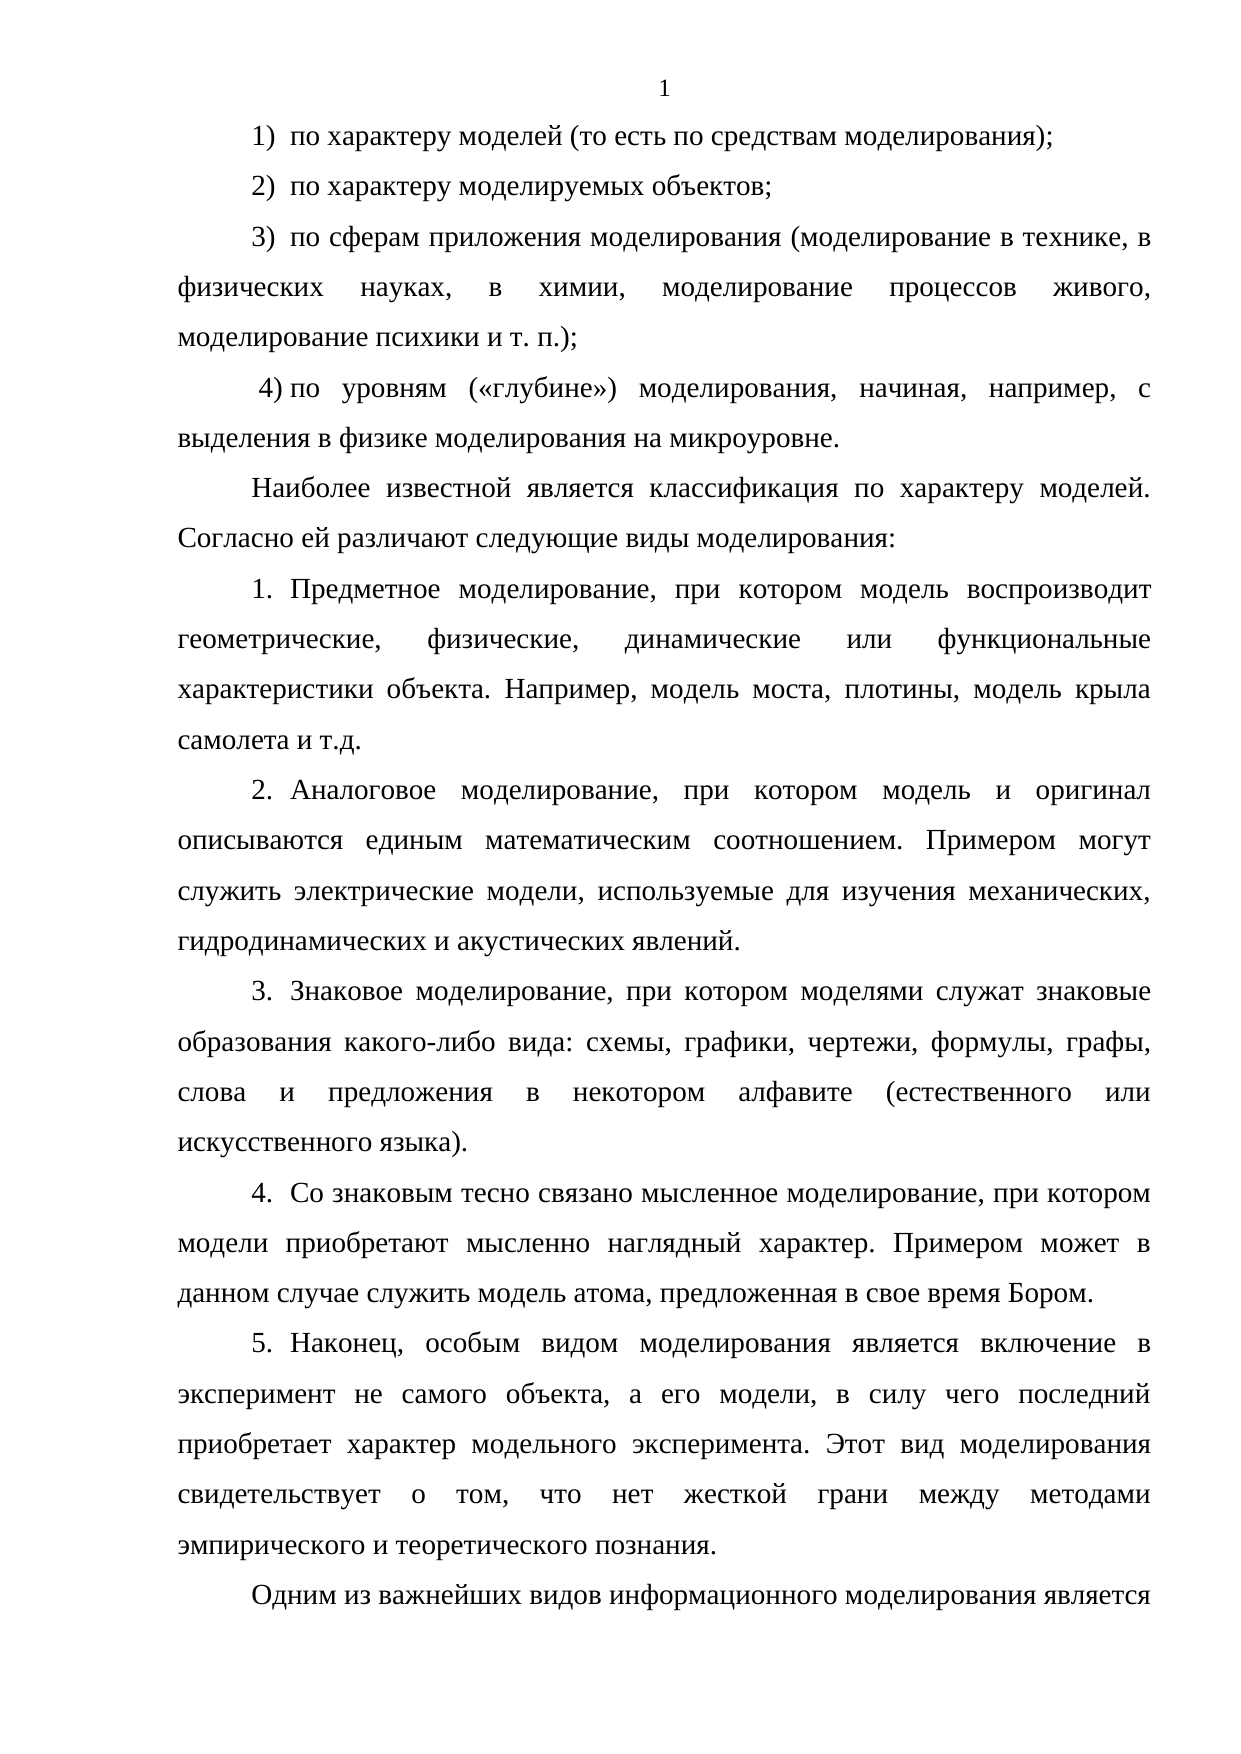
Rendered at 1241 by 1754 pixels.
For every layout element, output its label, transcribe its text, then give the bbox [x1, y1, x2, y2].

text Наиболее известной является классификация по характеру моделей. Согласно ей различают следующие виды моделирования: [177, 470, 1152, 554]
text 2) по характеру моделируемых объектов; [177, 168, 1152, 202]
text 4. Со знаковым тесно связано мысленное моделирование, при котором модели приобретают мысленно наглядный характер. Примером может в данном случае служить модель атома, предложенная в свое время Бором. [177, 1175, 1152, 1309]
text 4) по уровням («глубине») моделирования, начиная, например, с выделения в физике моделирования на микроуровне. [177, 370, 1152, 453]
text 3) по сферам приложения моделирования (моделирование в технике, в физических науках, в химии, моделирование процессов живого, моделирование психики и т. п.); [177, 219, 1152, 353]
text 1. Предметное моделирование, при котором модель воспроизводит геометрические, физические, динамические или функциональные характеристики объекта. Например, модель моста, плотины, модель крыла самолета и т.д. [177, 571, 1152, 755]
text 2. Аналоговое моделирование, при котором модель и оригинал описываются единым математическим соотношением. Примером могут служить электрические модели, используемые для изучения механических, гидродинамических и акустических явлений. [177, 772, 1152, 957]
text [177, 1577, 1152, 1611]
text 5. Наконец, особым видом моделирования является включение в эксперимент не самого объекта, а его модели, в силу чего последний приобретает характер модельного эксперимента. Этот вид моделирования свидетельствует о том, что нет жесткой грани между методами эмпирического и теоретического познания. [177, 1326, 1152, 1560]
text 3. Знаковое моделирование, при котором моделями служат знаковые образования какого-либо вида: схемы, графики, чертежи, формулы, графы, слова и предложения в некотором алфавите (естественного или искусственного языка). [177, 973, 1152, 1158]
text 1) по характеру моделей (то есть по средствам моделирования); [177, 118, 1152, 152]
